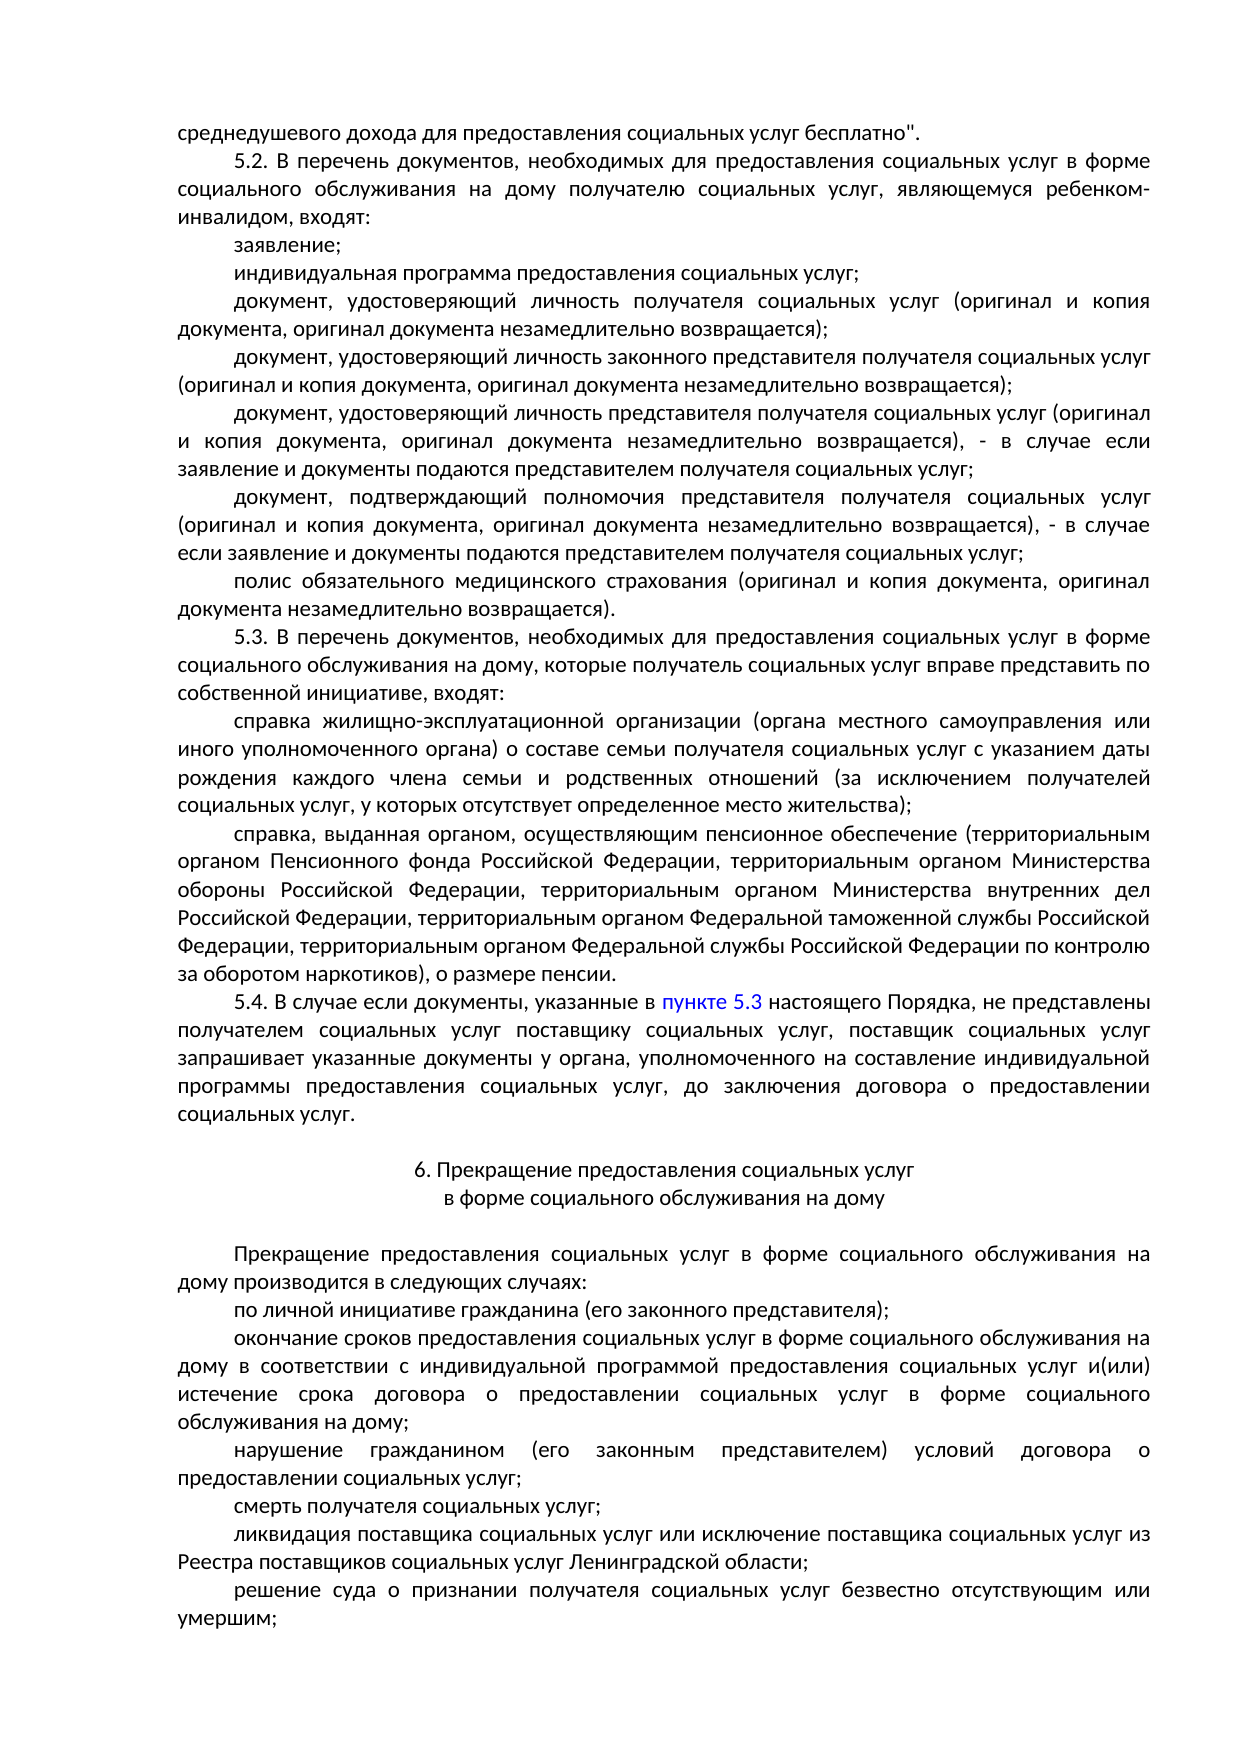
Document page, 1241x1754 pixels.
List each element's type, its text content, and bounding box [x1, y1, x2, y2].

text 5.4. В случае если документы, указанные в пункте 5.3 настоящего Порядка, не представлены получателем социальных услуг поставщику социальных услуг, поставщик социальных услуг запрашивает указанные документы у органа, уполномоченного на составление индивидуальной программы предоставления социальных услуг, до заключения договора о предоставлении социальных услуг. [177, 987, 1152, 1127]
text документ, удостоверяющий личность законного представителя получателя социальных услуг (оригинал и копия документа, оригинал документа незамедлительно возвращается); [177, 342, 1152, 398]
text заявление; [177, 230, 1152, 258]
text 5.2. В перечень документов, необходимых для предоставления социальных услуг в форме социального обслуживания на дому получателю социальных услуг, являющемуся ребенком-инвалидом, входят: [177, 146, 1152, 230]
text Прекращение предоставления социальных услуг в форме социального обслуживания на дому производится в следующих случаях: [177, 1239, 1152, 1295]
text 6. Прекращение предоставления социальных услуг [177, 1155, 1152, 1183]
text 5.3. В перечень документов, необходимых для предоставления социальных услуг в форме социального обслуживания на дому, которые получатель социальных услуг вправе представить по собственной инициативе, входят: [177, 622, 1152, 707]
text по личной инициативе гражданина (его законного представителя); [177, 1295, 1152, 1323]
text индивидуальная программа предоставления социальных услуг; [177, 258, 1152, 286]
text документ, удостоверяющий личность получателя социальных услуг (оригинал и копия документа, оригинал документа незамедлительно возвращается); [177, 286, 1152, 342]
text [177, 118, 1152, 146]
text полис обязательного медицинского страхования (оригинал и копия документа, оригинал документа незамедлительно возвращается). [177, 566, 1152, 622]
text решение суда о признании получателя социальных услуг безвестно отсутствующим или умершим; [177, 1575, 1152, 1631]
text смерть получателя социальных услуг; [177, 1491, 1152, 1519]
text окончание сроков предоставления социальных услуг в форме социального обслуживания на дому в соответствии с индивидуальной программой предоставления социальных услуг и(или) истечение срока договора о предоставлении социальных услуг в форме социального обслуживания на дому; [177, 1323, 1152, 1435]
text документ, подтверждающий полномочия представителя получателя социальных услуг (оригинал и копия документа, оригинал документа незамедлительно возвращается), - в случае если заявление и документы подаются представителем получателя социальных услуг; [177, 482, 1152, 566]
text в форме социального обслуживания на дому [177, 1183, 1152, 1211]
text документ, удостоверяющий личность представителя получателя социальных услуг (оригинал и копия документа, оригинал документа незамедлительно возвращается), - в случае если заявление и документы подаются представителем получателя социальных услуг; [177, 398, 1152, 482]
text справка, выданная органом, осуществляющим пенсионное обеспечение (территориальным органом Пенсионного фонда Российской Федерации, территориальным органом Министерства обороны Российской Федерации, территориальным органом Министерства внутренних дел Российской Федерации, территориальным органом Федеральной таможенной службы Российской Федерации, территориальным органом Федеральной службы Российской Федерации по контролю за оборотом наркотиков), о размере пенсии. [177, 819, 1152, 987]
text справка жилищно-эксплуатационной организации (органа местного самоуправления или иного уполномоченного органа) о составе семьи получателя социальных услуг с указанием даты рождения каждого члена семьи и родственных отношений (за исключением получателей социальных услуг, у которых отсутствует определенное место жительства); [177, 707, 1152, 819]
text нарушение гражданином (его законным представителем) условий договора о предоставлении социальных услуг; [177, 1435, 1152, 1491]
text ликвидация поставщика социальных услуг или исключение поставщика социальных услуг из Реестра поставщиков социальных услуг Ленинградской области; [177, 1519, 1152, 1575]
